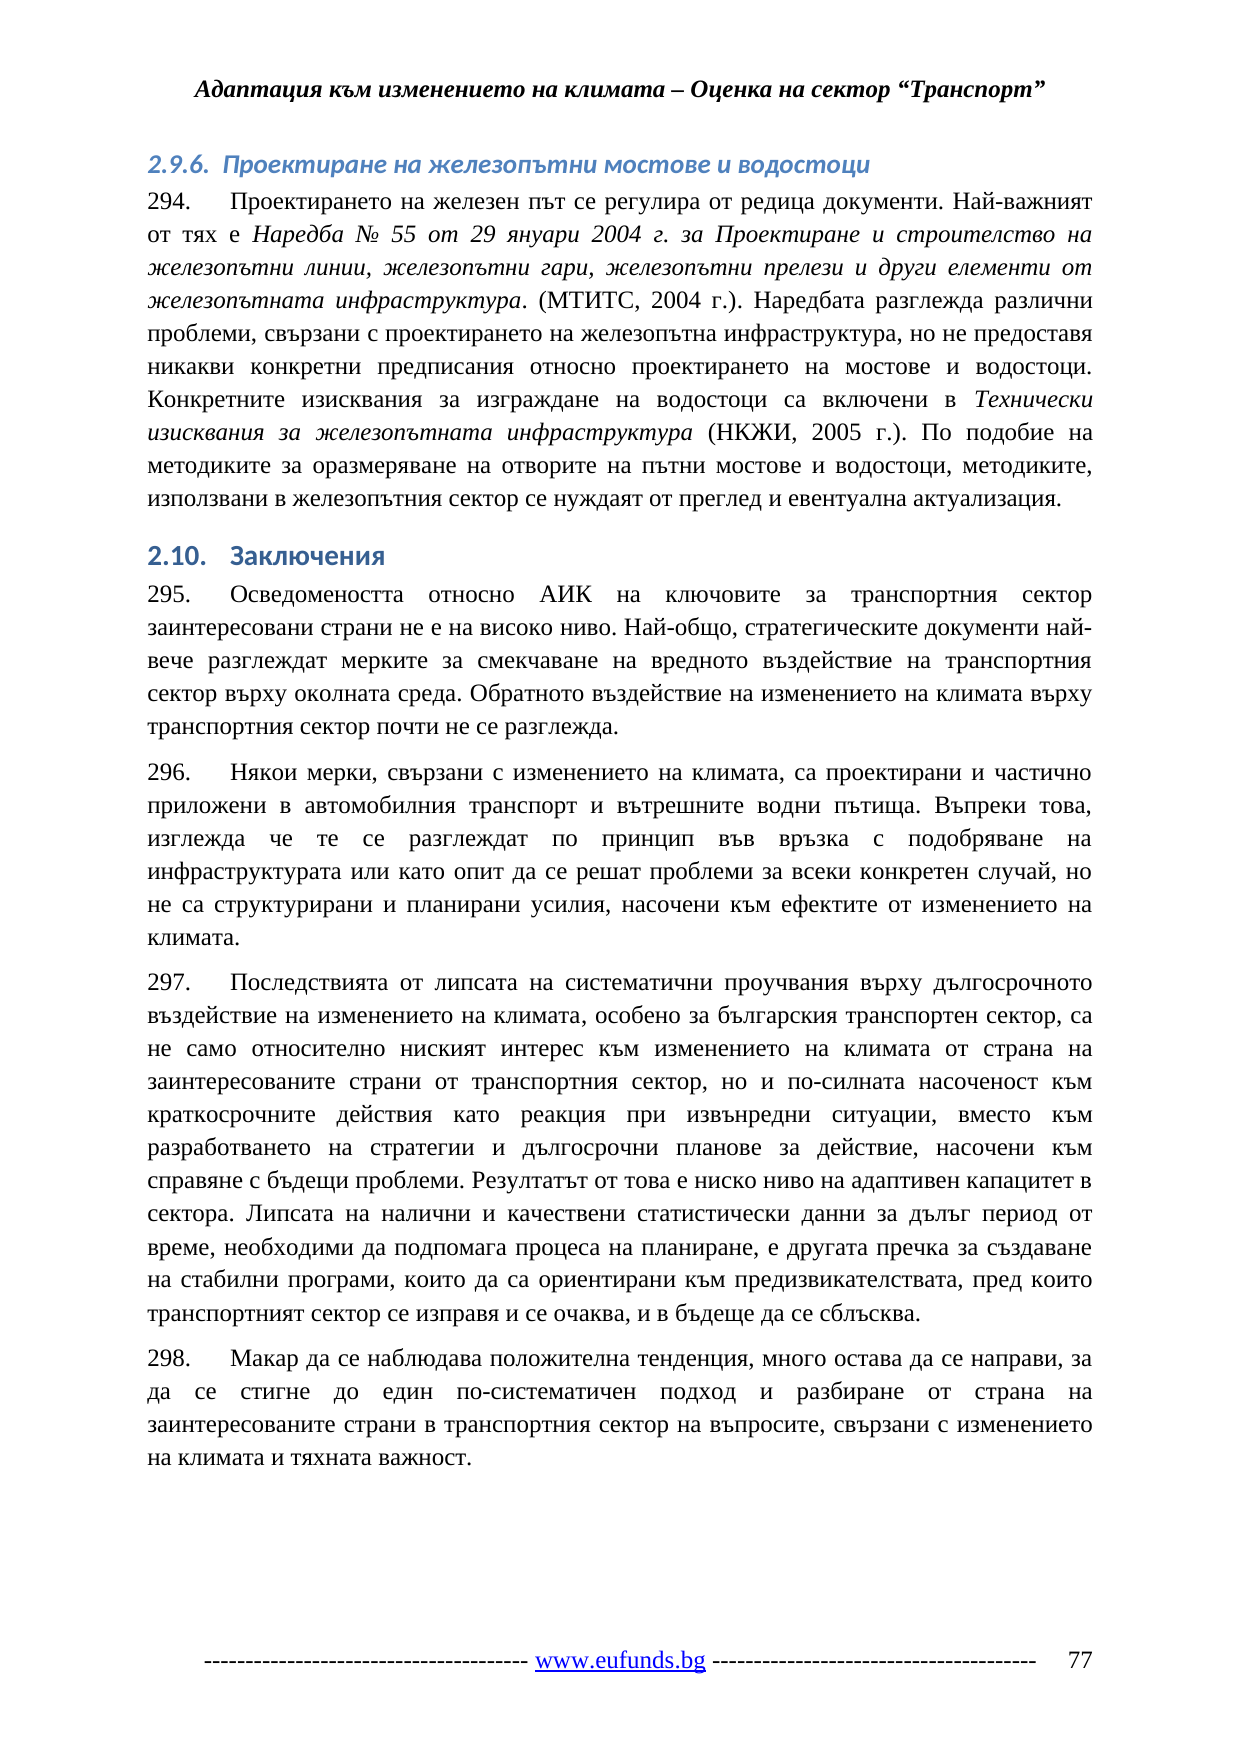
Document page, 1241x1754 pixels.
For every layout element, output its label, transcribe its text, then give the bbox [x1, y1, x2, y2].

subtitle 2.10. Заключения [147, 537, 1093, 573]
text Макар да се наблюдава положителна тенденция, много остава да се направи, за да се стигне до един по-систематичен подход и разбиране от страна на заинтересованите страни в транспортния сектор на въпросите, свързани с изменението на климата и тяхната важност. [147, 1343, 1093, 1471]
text Някои мерки, свързани с изменението на климата, са проектирани и частично приложени в автомобилния транспорт и вътрешните водни пътища. Въпреки това, изглежда че те се разглеждат по принцип във връзка с подобряване на инфраструктурата или като опит да се решат проблеми за всеки конкретен случай, но не са структурирани и планирани усилия, насочени към ефектите от изменението на климата. [147, 757, 1093, 951]
text Последствията от липсата на систематични проучвания върху дългосрочното въздействие на изменението на климата, особено за българския транспортен сектор, са не само относително ниският интерес към изменението на климата от страна на заинтересованите страни от транспортния сектор, но и по-силната насоченост към краткосрочните действия като реакция при извънредни ситуации, вместо към разработването на стратегии и дългосрочни планове за действие, насочени към справяне с бъдещи проблеми. Резултатът от това е ниско ниво на адаптивен капацитет в сектора. Липсата на налични и качествени статистически данни за дълъг период от време, необходими да подпомага процеса на планиране, е другата пречка за създаване на стабилни програми, които да са ориентирани към предизвикателствата, пред които транспортният сектор се изправя и се очаква, и в бъдеще да се сблъсква. [147, 967, 1093, 1326]
subtitle 2.9.6. Проектиране на железопътни мостове и водостоци [147, 147, 1093, 180]
text Осведомеността относно АИК на ключовите за транспортния сектор заинтересовани страни не е на високо ниво. Най-общо, стратегическите документи най-вече разглеждат мерките за смекчаване на вредното въздействие на транспортния сектор върху околната среда. Обратното въздействие на изменението на климата върху транспортния сектор почти не се разглежда. [147, 579, 1093, 740]
text Проектирането на железен път се регулира от редица документи. Най-важният от тях е Наредба № 55 от 29 януари 2004 г. за Проектиране и строителство на железопътни линии, железопътни гари, железопътни прелези и други елементи от железопътната инфраструктура. (МТИТС, 2004 г.). Наредбата разглежда различни проблеми, свързани с проектирането на железопътна инфраструктура, но не предоставя никакви конкретни предписания относно проектирането на мостове и водостоци. Конкретните изисквания за изграждане на водостоци са включени в Технически изисквания за железопътната инфраструктура (НКЖИ, 2005 г.). По подобие на методиките за оразмеряване на отворите на пътни мостове и водостоци, методиките, използвани в железопътния сектор се нуждаят от преглед и евентуална актуализация. [147, 186, 1093, 512]
